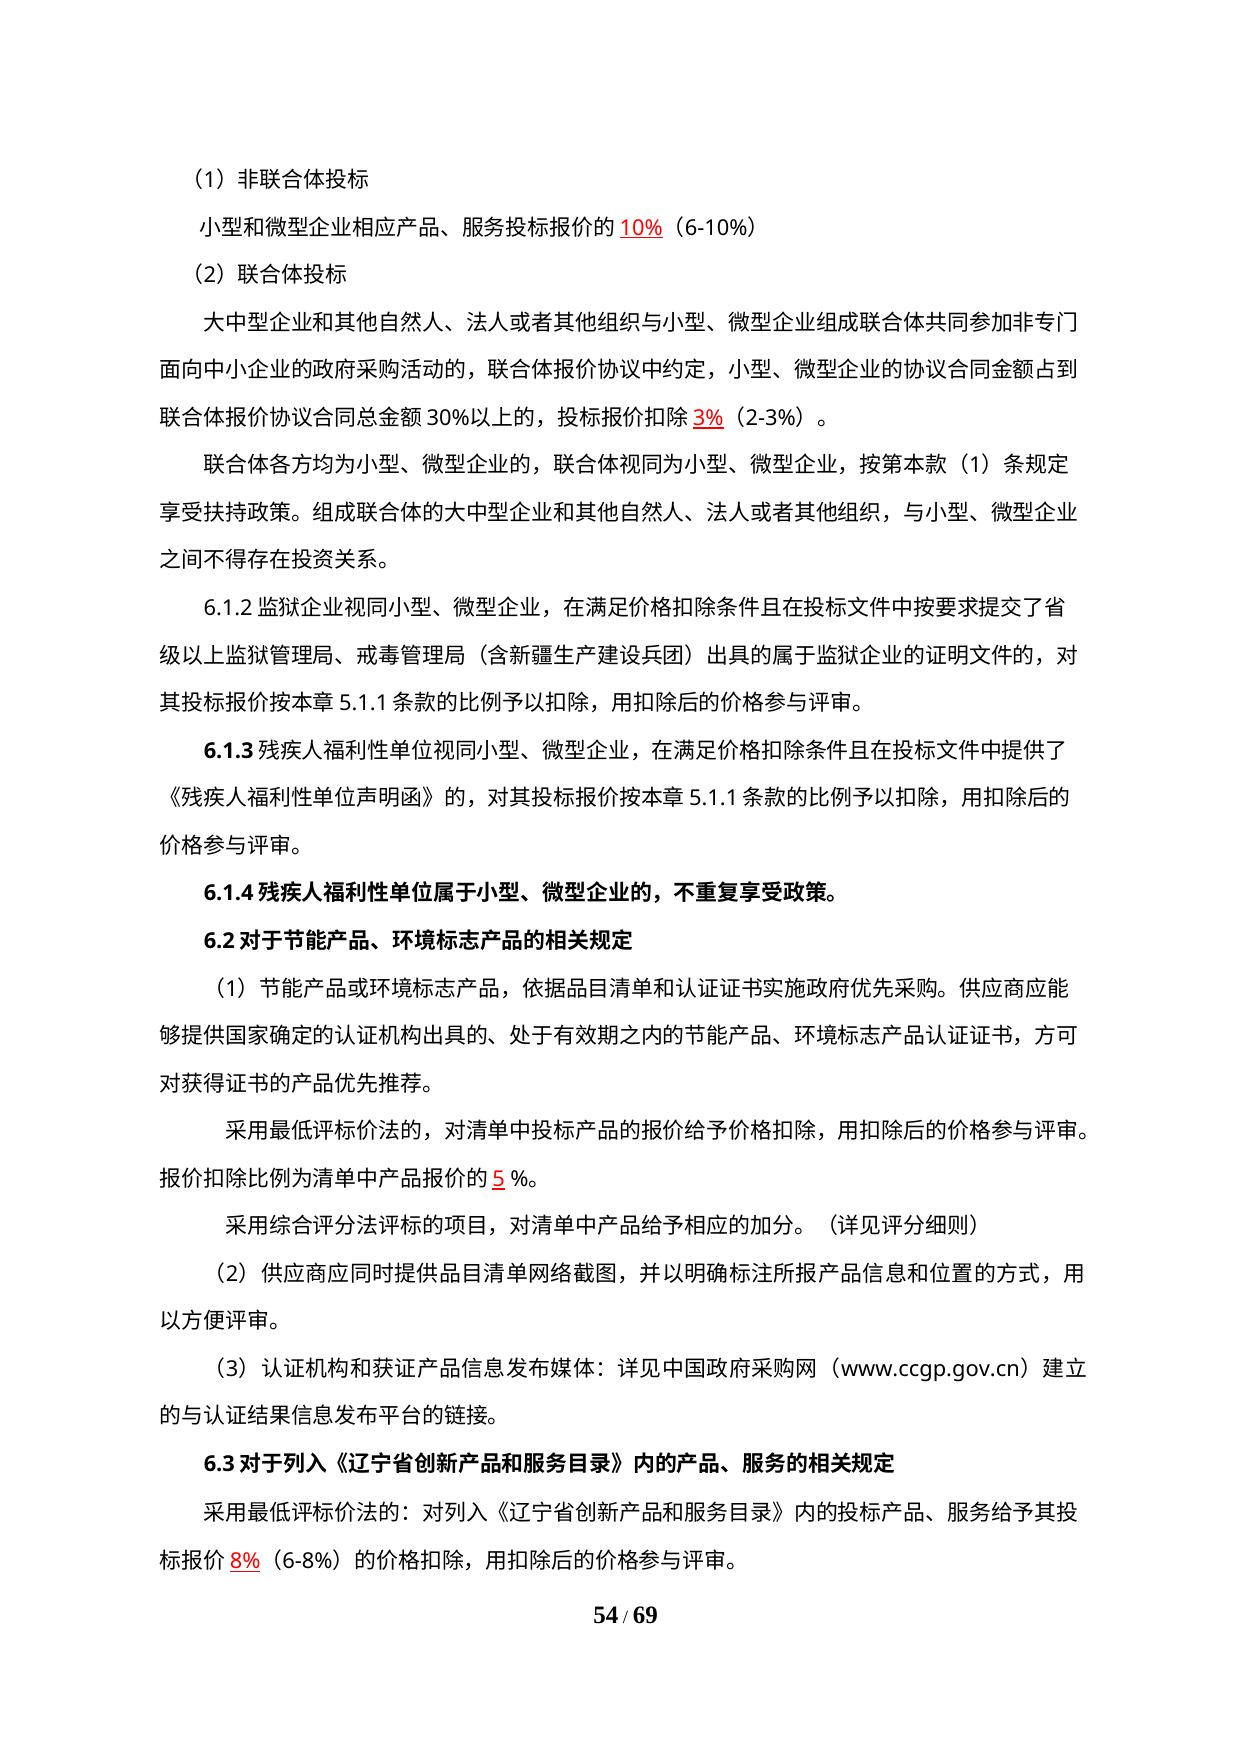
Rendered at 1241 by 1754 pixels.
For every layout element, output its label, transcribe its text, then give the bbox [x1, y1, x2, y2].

text （3）认证机构和获证产品信息发布媒体：详见中国政府采购网（www.ccgp.gov.cn）建立的与认证结果信息发布平台的链接。 [159, 1351, 1087, 1430]
text 6.1.3残疾人福利性单位视同小型、微型企业，在满足价格扣除条件且在投标文件中提供了《残疾人福利性单位声明函》的，对其投标报价按本章5.1.1条款的比例予以扣除，用扣除后的价格参与评审。 [159, 733, 1087, 859]
text 6.1.4残疾人福利性单位属于小型、微型企业的，不重复享受政策。 [159, 875, 1087, 907]
list 节能产品或环境标志产品，依据品目清单和认证证书实施政府优先采购。供应商应能够提供国家确定的认证机构出具的、处于有效期之内的节能产品、环境标志产品认证证书，方可对获得证书的产品优先推荐。 [159, 971, 1087, 1097]
text （2）联合体投标 [159, 257, 1087, 289]
text 6.3对于列入《辽宁省创新产品和服务目录》内的产品、服务的相关规定 [159, 1446, 1087, 1478]
text 小型和微型企业相应产品、服务投标报价的10%（6-10%） [159, 209, 1087, 241]
text 6.2对于节能产品、环境标志产品的相关规定 [159, 923, 1087, 955]
text 采用综合评分法评标的项目，对清单中产品给予相应的加分。（详见评分细则） [159, 1208, 1087, 1240]
text 采用最低评标价法的：对列入《辽宁省创新产品和服务目录》内的投标产品、服务给予其投标报价8%（6-8%）的价格扣除，用扣除后的价格参与评审。 [159, 1494, 1087, 1576]
text （2）供应商应同时提供品目清单网络截图，并以明确标注所报产品信息和位置的方式，用以方便评审。 [159, 1256, 1087, 1335]
text （1）非联合体投标 [159, 162, 1087, 194]
text 采用最低评标价法的，对清单中投标产品的报价给予价格扣除，用扣除后的价格参与评审。报价扣除比例为清单中产品报价的5 %。 [159, 1113, 1087, 1192]
text 联合体各方均为小型、微型企业的，联合体视同为小型、微型企业，按第本款（1）条规定享受扶持政策。组成联合体的大中型企业和其他自然人、法人或者其他组织，与小型、微型企业之间不得存在投资关系。 [159, 447, 1087, 574]
text 6.1.2监狱企业视同小型、微型企业，在满足价格扣除条件且在投标文件中按要求提交了省级以上监狱管理局、戒毒管理局（含新疆生产建设兵团）出具的属于监狱企业的证明文件的，对其投标报价按本章5.1.1条款的比例予以扣除，用扣除后的价格参与评审。 [159, 590, 1087, 717]
text 大中型企业和其他自然人、法人或者其他组织与小型、微型企业组成联合体共同参加非专门面向中小企业的政府采购活动的，联合体报价协议中约定，小型、微型企业的协议合同金额占到联合体报价协议合同总金额30%以上的，投标报价扣除3%（2-3%）。 [159, 305, 1087, 432]
